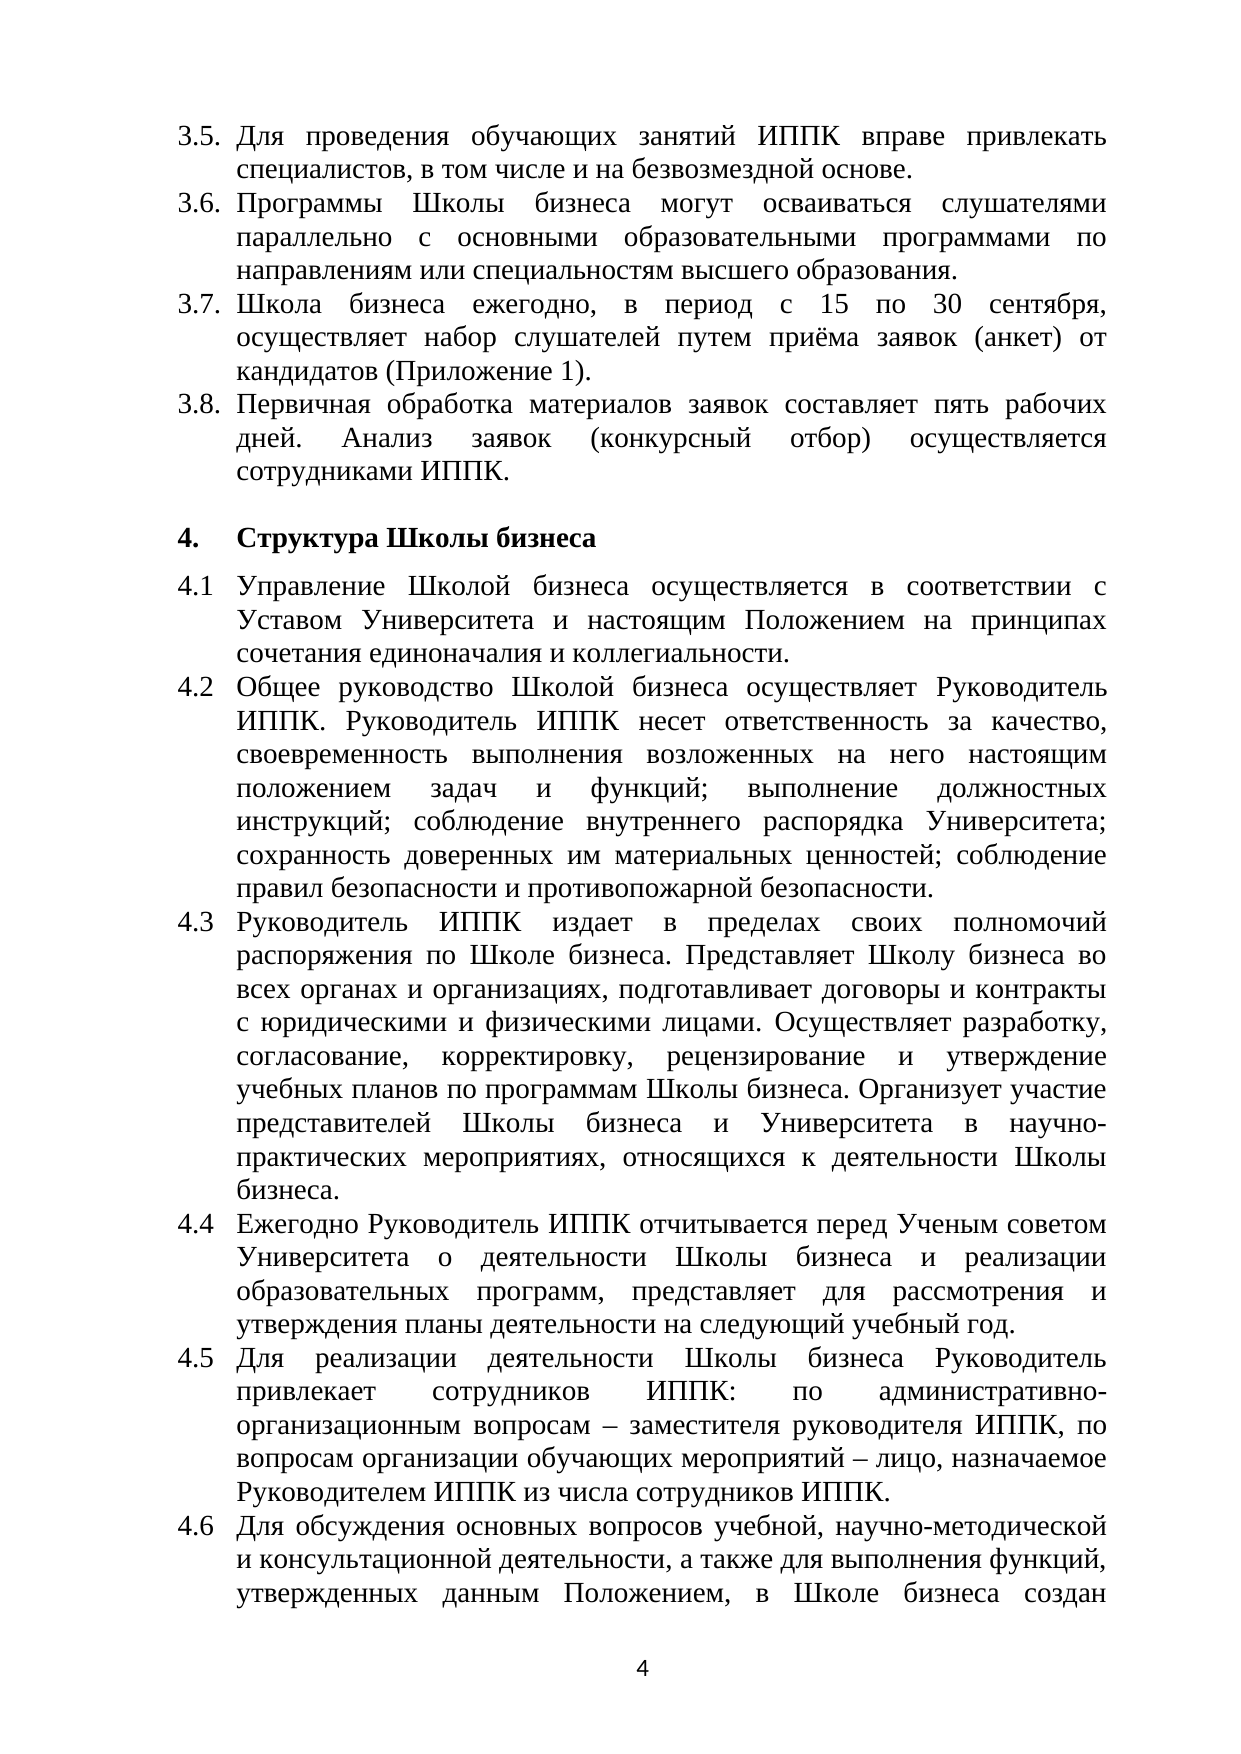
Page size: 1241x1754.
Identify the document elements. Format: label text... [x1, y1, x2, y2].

list Программы Школы бизнеса могут осваиваться слушателями параллельно с основными образовательными программами по направлениям или специальностям высшего образования. [177, 185, 1107, 286]
list Ежегодно Руководитель ИППК отчитывается перед Ученым советом Университета о деятельности Школы бизнеса и реализации образовательных программ, представляет для рассмотрения и утверждения планы деятельности на следующий учебный год. [177, 1206, 1107, 1340]
list Структура Школы бизнеса [177, 521, 1107, 554]
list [177, 1508, 1107, 1608]
list Школа бизнеса ежегодно, в период с 15 по 30 сентября, осуществляет набор слушателей путем приёма заявок (анкет) от кандидатов (Приложение 1). [177, 286, 1107, 386]
list Управление Школой бизнеса осуществляется в соответствии с Уставом Университета и настоящим Положением на принципах сочетания единоначалия и коллегиальности. [177, 568, 1107, 669]
list Для реализации деятельности Школы бизнеса Руководитель привлекает сотрудников ИППК: по административно-организационным вопросам – заместителя руководителя ИППК, по вопросам организации обучающих мероприятий – лицо, назначаемое Руководителем ИППК из числа сотрудников ИППК. [177, 1340, 1107, 1508]
list Общее руководство Школой бизнеса осуществляет Руководитель ИППК. Руководитель ИППК несет ответственность за качество, своевременность выполнения возложенных на него настоящим положением задач и функций; выполнение должностных инструкций; соблюдение внутреннего распорядка Университета; сохранность доверенных им материальных ценностей; соблюдение правил безопасности и противопожарной безопасности. [177, 669, 1107, 904]
list Первичная обработка материалов заявок составляет пять рабочих дней. Анализ заявок (конкурсный отбор) осуществляется сотрудниками ИППК. [177, 386, 1107, 487]
list Руководитель ИППК издает в пределах своих полномочий распоряжения по Школе бизнеса. Представляет Школу бизнеса во всех органах и организациях, подготавливает договоры и контракты с юридическими и физическими лицами. Осуществляет разработку, согласование, корректировку, рецензирование и утверждение учебных планов по программам Школы бизнеса. Организует участие представителей Школы бизнеса и Университета в научно-практических мероприятиях, относящихся к деятельности Школы бизнеса. [177, 904, 1107, 1206]
list Для проведения обучающих занятий ИППК вправе привлекать специалистов, в том числе и на безвозмездной основе. [177, 118, 1107, 185]
